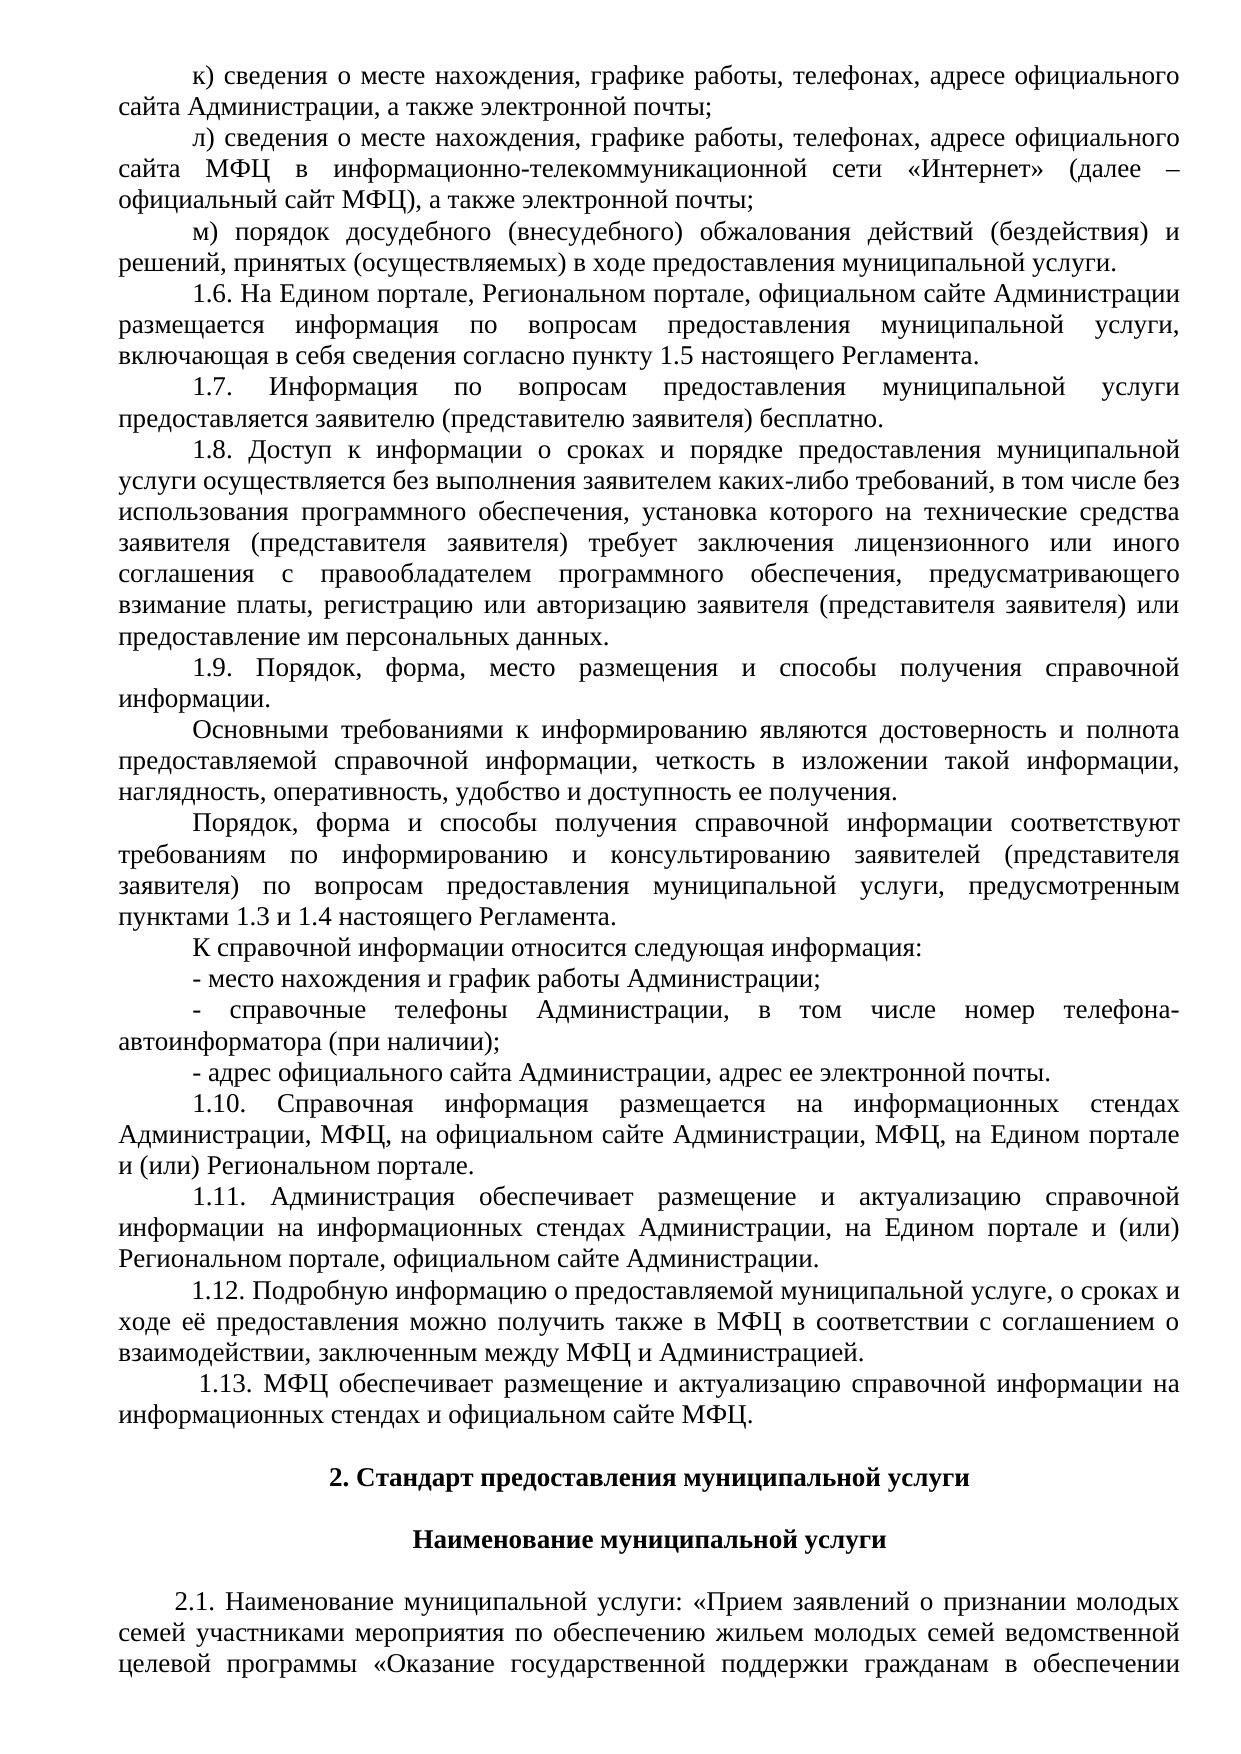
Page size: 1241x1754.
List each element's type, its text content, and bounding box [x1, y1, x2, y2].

text - справочные телефоны Администрации, в том числе номер телефона-автоинформатора (при наличии); [118, 993, 1181, 1056]
text - адрес официального сайта Администрации, адрес ее электронной почты. [118, 1056, 1181, 1087]
text л) сведения о месте нахождения, графике работы, телефонах, адресе официального сайта МФЦ в информационно-телекоммуникационной сети «Интернет» (далее – официальный сайт МФЦ), а также электронной почты; [118, 121, 1181, 215]
text 1.11. Администрация обеспечивает размещение и актуализацию справочной информации на информационных стендах Администрации, на Едином портале и (или) Региональном портале, официальном сайте Администрации. [118, 1180, 1181, 1274]
text 1.7. Информация по вопросам предоставления муниципальной услуги предоставляется заявителю (представителю заявителя) бесплатно. [118, 371, 1181, 433]
text 1.6. На Едином портале, Региональном портале, официальном сайте Администрации размещается информация по вопросам предоставления муниципальной услуги, включающая в себя сведения согласно пункту 1.5 настоящего Регламента. [118, 277, 1181, 371]
text 1.12. Подробную информацию о предоставляемой муниципальной услуге, о сроках и ходе её предоставления можно получить также в МФЦ в соответствии с соглашением о взаимодействии, заключенным между МФЦ и Администрацией. [118, 1274, 1181, 1367]
text к) сведения о месте нахождения, графике работы, телефонах, адресе официального сайта Администрации, а также электронной почты; [118, 59, 1181, 121]
text Порядок, форма и способы получения справочной информации соответствуют требованиям по информированию и консультированию заявителей (представителя заявителя) по вопросам предоставления муниципальной услуги, предусмотренным пунктами 1.3 и 1.4 настоящего Регламента. [118, 807, 1181, 931]
title 2. Стандарт предоставления муниципальной услуги [118, 1461, 1181, 1492]
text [118, 1585, 1181, 1679]
text 1.8. Доступ к информации о сроках и порядке предоставления муниципальной услуги осуществляется без выполнения заявителем каких-либо требований, в том числе без использования программного обеспечения, установка которого на технические средства заявителя (представителя заявителя) требует заключения лицензионного или иного соглашения с правообладателем программного обеспечения, предусматривающего взимание платы, регистрацию или авторизацию заявителя (представителя заявителя) или предоставление им персональных данных. [118, 433, 1181, 651]
text 1.9. Порядок, форма, место размещения и способы получения справочной информации. [118, 651, 1181, 713]
text К справочной информации относится следующая информация: [118, 931, 1181, 962]
text м) порядок досудебного (внесудебного) обжалования действий (бездействия) и решений, принятых (осуществляемых) в ходе предоставления муниципальной услуги. [118, 215, 1181, 277]
text 1.10. Справочная информация размещается на информационных стендах Администрации, МФЦ, на официальном сайте Администрации, МФЦ, на Едином портале и (или) Региональном портале. [118, 1087, 1181, 1180]
text - место нахождения и график работы Администрации; [118, 962, 1181, 993]
text Основными требованиями к информированию являются достоверность и полнота предоставляемой справочной информации, четкость в изложении такой информации, наглядность, оперативность, удобство и доступность ее получения. [118, 713, 1181, 807]
title Наименование муниципальной услуги [118, 1523, 1181, 1554]
text 1.13. МФЦ обеспечивает размещение и актуализацию справочной информации на информационных стендах и официальном сайте МФЦ. [118, 1367, 1181, 1429]
